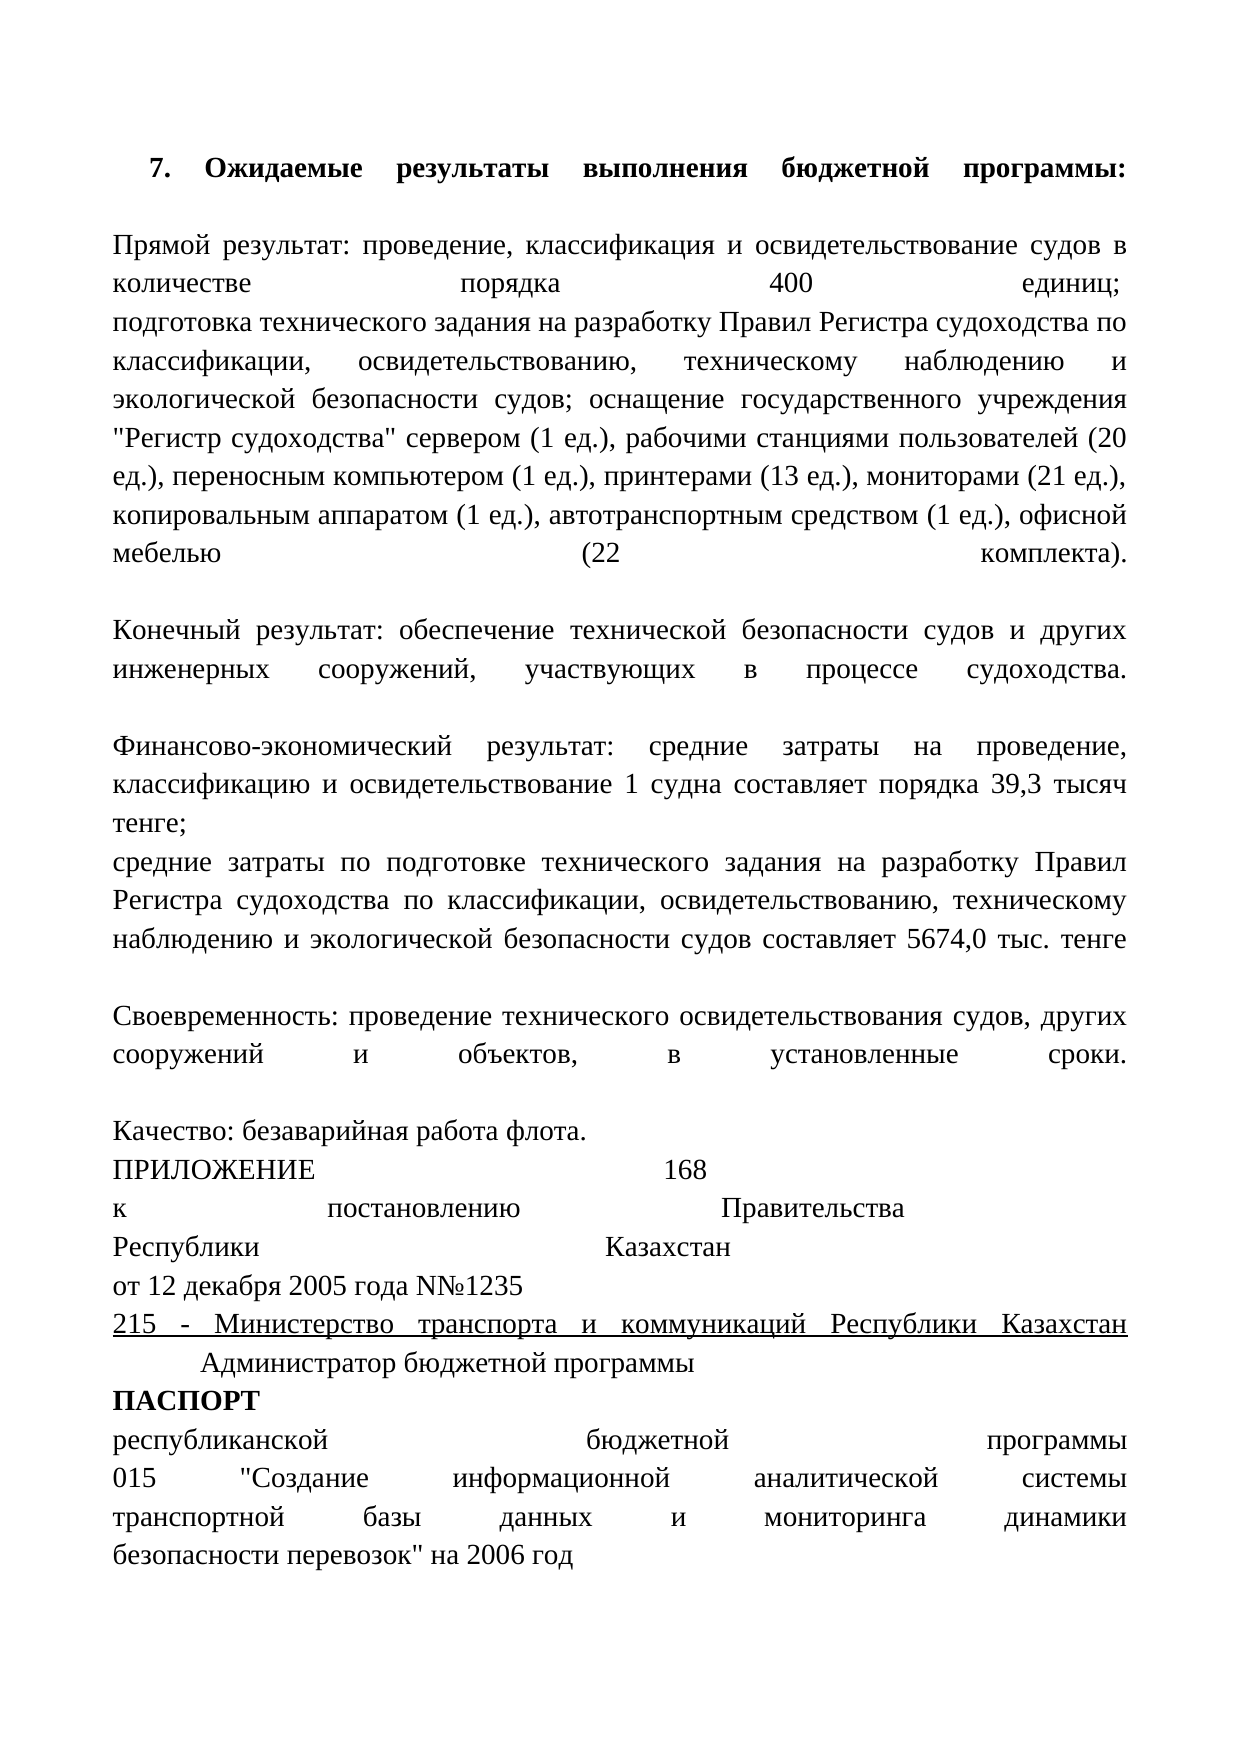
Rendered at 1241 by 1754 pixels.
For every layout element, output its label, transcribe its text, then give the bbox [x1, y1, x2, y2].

text 215 - Министерство транспорта и коммуникаций Республики Казахстан Администратор бюджетной программы [112, 1306, 1128, 1335]
text 215 - Министерство транспорта и коммуникаций Республики Казахстан Администратор бюджетной программы [112, 1336, 1128, 1378]
text 7. Ожидаемые результаты выполнения бюджетной программы: Прямой результат: проведение, классификация и освидетельствование судов в количестве порядка 400 единиц; подготовка технического задания на разработку Правил Регистра судоходства по классификации, освидетельствованию, техническому наблюдению и экологической безопасности судов; оснащение государственного учреждения "Регистр судоходства" сервером (1 ед.), рабочими станциями пользователей (20 ед.), переносным компьютером (1 ед.), принтерами (13 ед.), мониторами (21 ед.), копировальным аппаратом (1 ед.), автотранспортным средством (1 ед.), офисной мебелью (22 комплекта). Конечный результат: обеспечение технической безопасности судов и других инженерных сооружений, участвующих в процессе судоходства. Финансово-экономический результат: средние затраты на проведение, классификацию и освидетельствование 1 судна составляет порядка 39,3 тысяч тенге; средние затраты по подготовке технического задания на разработку Правил Регистра судоходства по классификации, освидетельствованию, техническому наблюдению и экологической безопасности судов составляет 5674,0 тыс. тенге Своевременность: проведение технического освидетельствования судов, других сооружений и объектов, в установленные сроки. Качество: безаварийная работа флота. [112, 150, 1128, 1147]
text ПАСПОРТ республиканской бюджетной программы 015 "Создание информационной аналитической системы транспортной базы данных и мониторинга динамики безопасности перевозок" на 2006 год [112, 1383, 1128, 1571]
text ПРИЛОЖЕНИЕ 168 к постановлению Правительства Республики Казахстан от 12 декабря 2005 года N№1235 [112, 1152, 1128, 1301]
